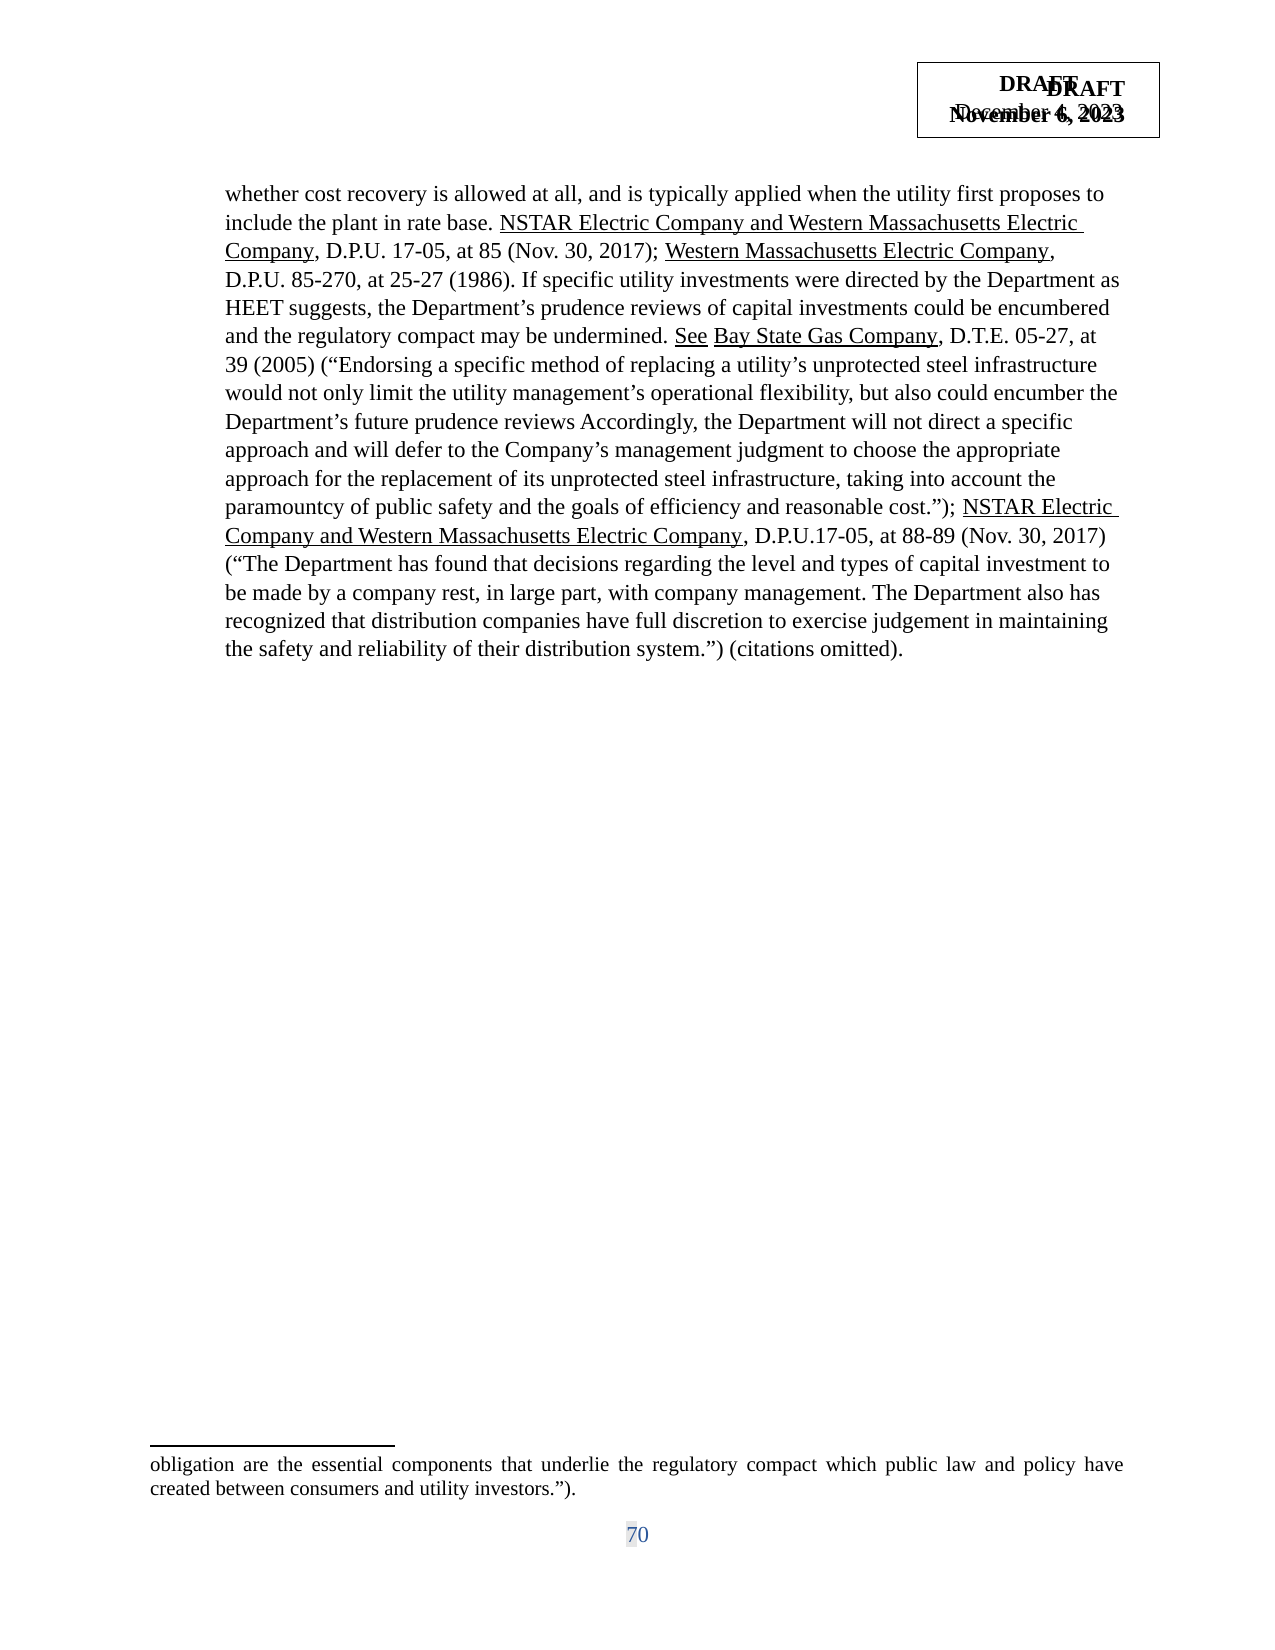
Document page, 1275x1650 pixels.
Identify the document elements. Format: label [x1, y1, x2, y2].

list [225, 180, 1125, 662]
